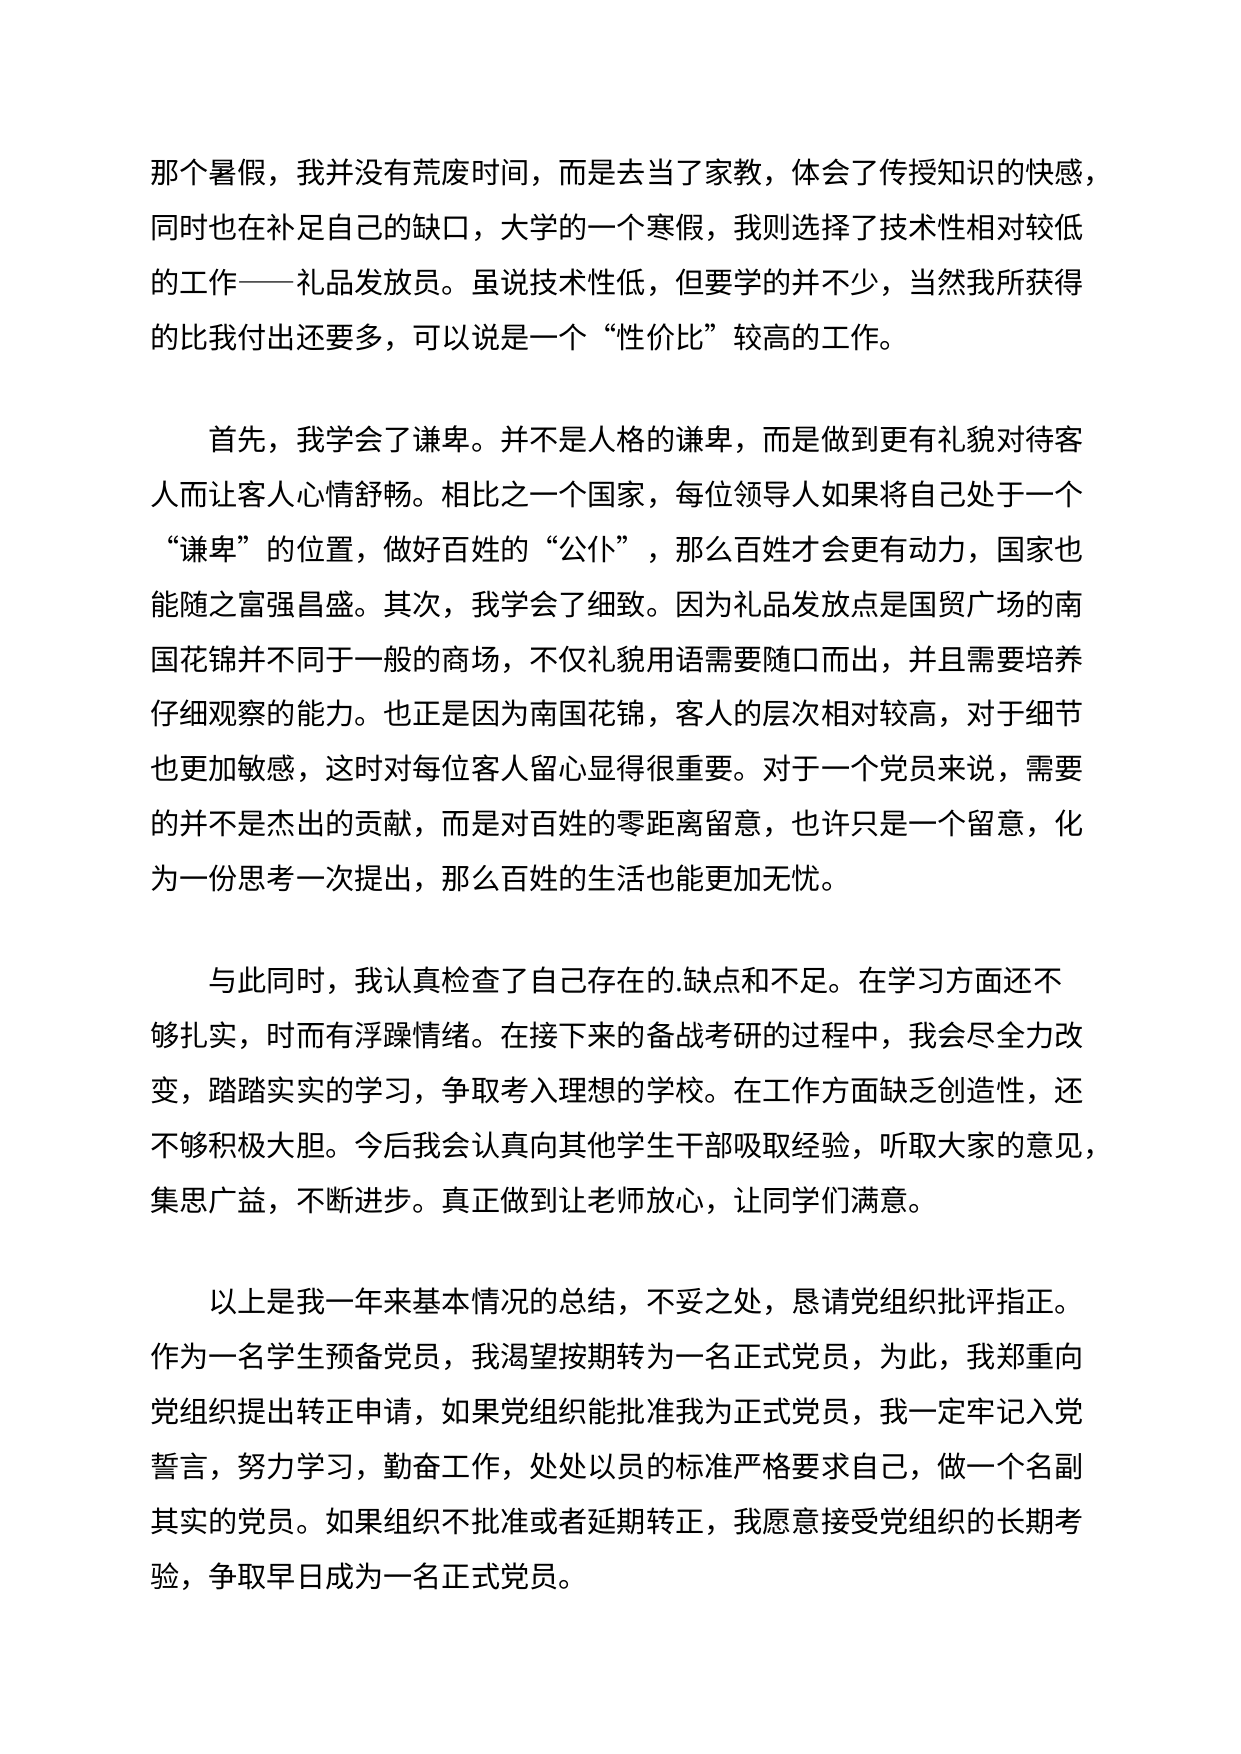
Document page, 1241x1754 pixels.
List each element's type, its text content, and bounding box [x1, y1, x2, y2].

text 以上是我一年来基本情况的总结，不妥之处，恳请党组织批评指正。作为一名学生预备党员，我渴望按期转为一名正式党员，为此，我郑重向党组织提出转正申请，如果党组织能批准我为正式党员，我一定牢记入党誓言，努力学习，勤奋工作，处处以员的标准严格要求自己，做一个名副其实的党员。如果组织不批准或者延期转正，我愿意接受党组织的长期考验，争取早日成为一名正式党员。 [150, 1279, 1090, 1596]
text 首先，我学会了谦卑。并不是人格的谦卑，而是做到更有礼貌对待客人而让客人心情舒畅。相比之一个国家，每位领导人如果将自己处于一个“谦卑”的位置，做好百姓的“公仆”，那么百姓才会更有动力，国家也能随之富强昌盛。其次，我学会了细致。因为礼品发放点是国贸广场的南国花锦并不同于一般的商场，不仅礼貌用语需要随口而出，并且需要培养仔细观察的能力。也正是因为南国花锦，客人的层次相对较高，对于细节也更加敏感，这时对每位客人留心显得很重要。对于一个党员来说，需要的并不是杰出的贡献，而是对百姓的零距离留意，也许只是一个留意，化为一份思考一次提出，那么百姓的生活也能更加无忧。 [150, 416, 1090, 898]
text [150, 150, 1090, 357]
text 与此同时，我认真检查了自己存在的.缺点和不足。在学习方面还不够扎实，时而有浮躁情绪。在接下来的备战考研的过程中，我会尽全力改变，踏踏实实的学习，争取考入理想的学校。在工作方面缺乏创造性，还不够积极大胆。今后我会认真向其他学生干部吸取经验，听取大家的意见，集思广益，不断进步。真正做到让老师放心，让同学们满意。 [150, 957, 1090, 1219]
